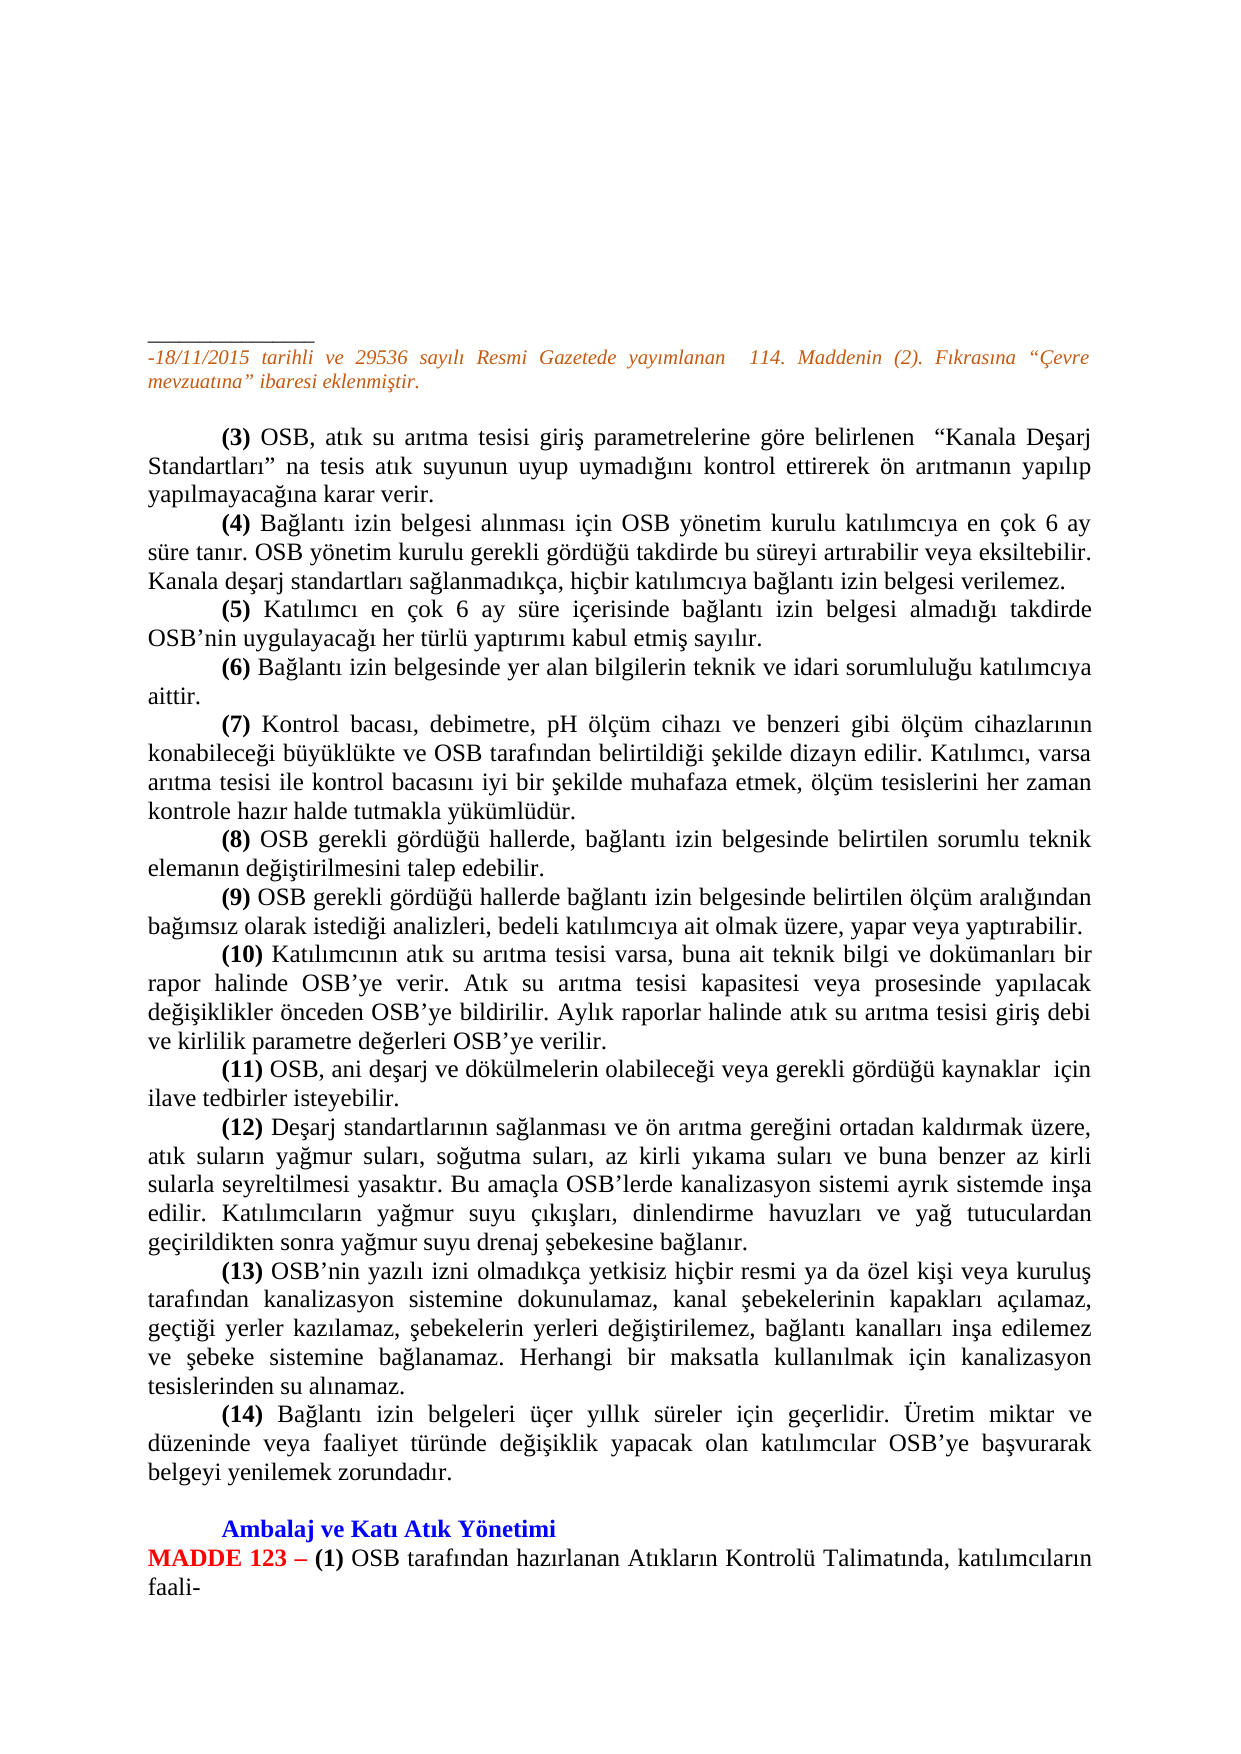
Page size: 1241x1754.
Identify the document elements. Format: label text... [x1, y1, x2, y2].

text (6) Bağlantı izin belgesinde yer alan bilgilerin teknik ve idari sorumluluğu katılımcıya aittir. [148, 652, 1093, 709]
text (13) OSB’nin yazılı izni olmadıkça yetkisiz hiçbir resmi ya da özel kişi veya kuruluş tarafından kanalizasyon sistemine dokunulamaz, kanal şebekelerinin kapakları açılamaz, geçtiği yerler kazılamaz, şebekelerin yerleri değiştirilemez, bağlantı kanalları inşa edilemez ve şebeke sistemine bağlanamaz. Herhangi bir maksatla kullanılmak için kanalizasyon tesislerinden su alınamaz. [148, 1256, 1093, 1399]
text (9) OSB gerekli gördüğü hallerde bağlantı izin belgesinde belirtilen ölçüm aralığından bağımsız olarak istediği analizleri, bedeli katılımcıya ait olmak üzere, yapar veya yaptırabilir. [148, 882, 1093, 939]
text -18/11/2015 tarihli ve 29536 sayılı Resmi Gazetede yayımlanan 114. Maddenin (2). Fıkrasına “Çevre mevzuatına” ibaresi eklenmiştir. [148, 345, 1093, 393]
text (8) OSB gerekli gördüğü hallerde, bağlantı izin belgesinde belirtilen sorumlu teknik elemanın değiştirilmesini talep edebilir. [148, 824, 1093, 882]
text (11) OSB, ani deşarj ve dökülmelerin olabileceği veya gerekli gördüğü kaynaklar için ilave tedbirler isteyebilir. [148, 1054, 1093, 1112]
text (10) Katılımcının atık su arıtma tesisi varsa, buna ait teknik bilgi ve dokümanları bir rapor halinde OSB’ye verir. Atık su arıtma tesisi kapasitesi veya prosesinde yapılacak değişiklikler önceden OSB’ye bildirilir. Aylık raporlar halinde atık su arıtma tesisi giriş debi ve kirlilik parametre değerleri OSB’ye verilir. [148, 939, 1093, 1054]
text MADDE 123 – (1) OSB tarafından hazırlanan Atıkların Kontrolü Talimatında, katılımcıların faali- [148, 1543, 1093, 1601]
text Ambalaj ve Katı Atık Yönetimi [148, 1514, 1093, 1543]
text (12) Deşarj standartlarının sağlanması ve ön arıtma gereğini ortadan kaldırmak üzere, atık suların yağmur suları, soğutma suları, az kirli yıkama suları ve buna benzer az kirli sularla seyreltilmesi yasaktır. Bu amaçla OSB’lerde kanalizasyon sistemi ayrık sistemde inşa edilir. Katılımcıların yağmur suyu çıkışları, dinlendirme havuzları ve yağ tutuculardan geçirildikten sonra yağmur suyu drenaj şebekesine bağlanır. [148, 1112, 1093, 1256]
text (14) Bağlantı izin belgeleri üçer yıllık süreler için geçerlidir. Üretim miktar ve düzeninde veya faaliyet türünde değişiklik yapacak olan katılımcılar OSB’ye başvurarak belgeyi yenilemek zorundadır. [148, 1399, 1093, 1486]
text (5) Katılımcı en çok 6 ay süre içerisinde bağlantı izin belgesi almadığı takdirde OSB’nin uygulayacağı her türlü yaptırımı kabul etmiş sayılır. [148, 594, 1093, 652]
text (7) Kontrol bacası, debimetre, pH ölçüm cihazı ve benzeri gibi ölçüm cihazlarının konabileceği büyüklükte ve OSB tarafından belirtildiği şekilde dizayn edilir. Katılımcı, varsa arıtma tesisi ile kontrol bacasını iyi bir şekilde muhafaza etmek, ölçüm tesislerini her zaman kontrole hazır halde tutmakla yükümlüdür. [148, 709, 1093, 824]
text (4) Bağlantı izin belgesi alınması için OSB yönetim kurulu katılımcıya en çok 6 ay süre tanır. OSB yönetim kurulu gerekli gördüğü takdirde bu süreyi artırabilir veya eksiltebilir. Kanala deşarj standartları sağlanmadıkça, hiçbir katılımcıya bağlantı izin belgesi verilemez. [148, 508, 1093, 594]
text (3) OSB, atık su arıtma tesisi giriş parametrelerine göre belirlenen “Kanala Deşarj Standartları” na tesis atık suyunun uyup uymadığını kontrol ettirerek ön arıtmanın yapılıp yapılmayacağına karar verir. [148, 422, 1093, 508]
text ________________ [148, 320, 1093, 345]
